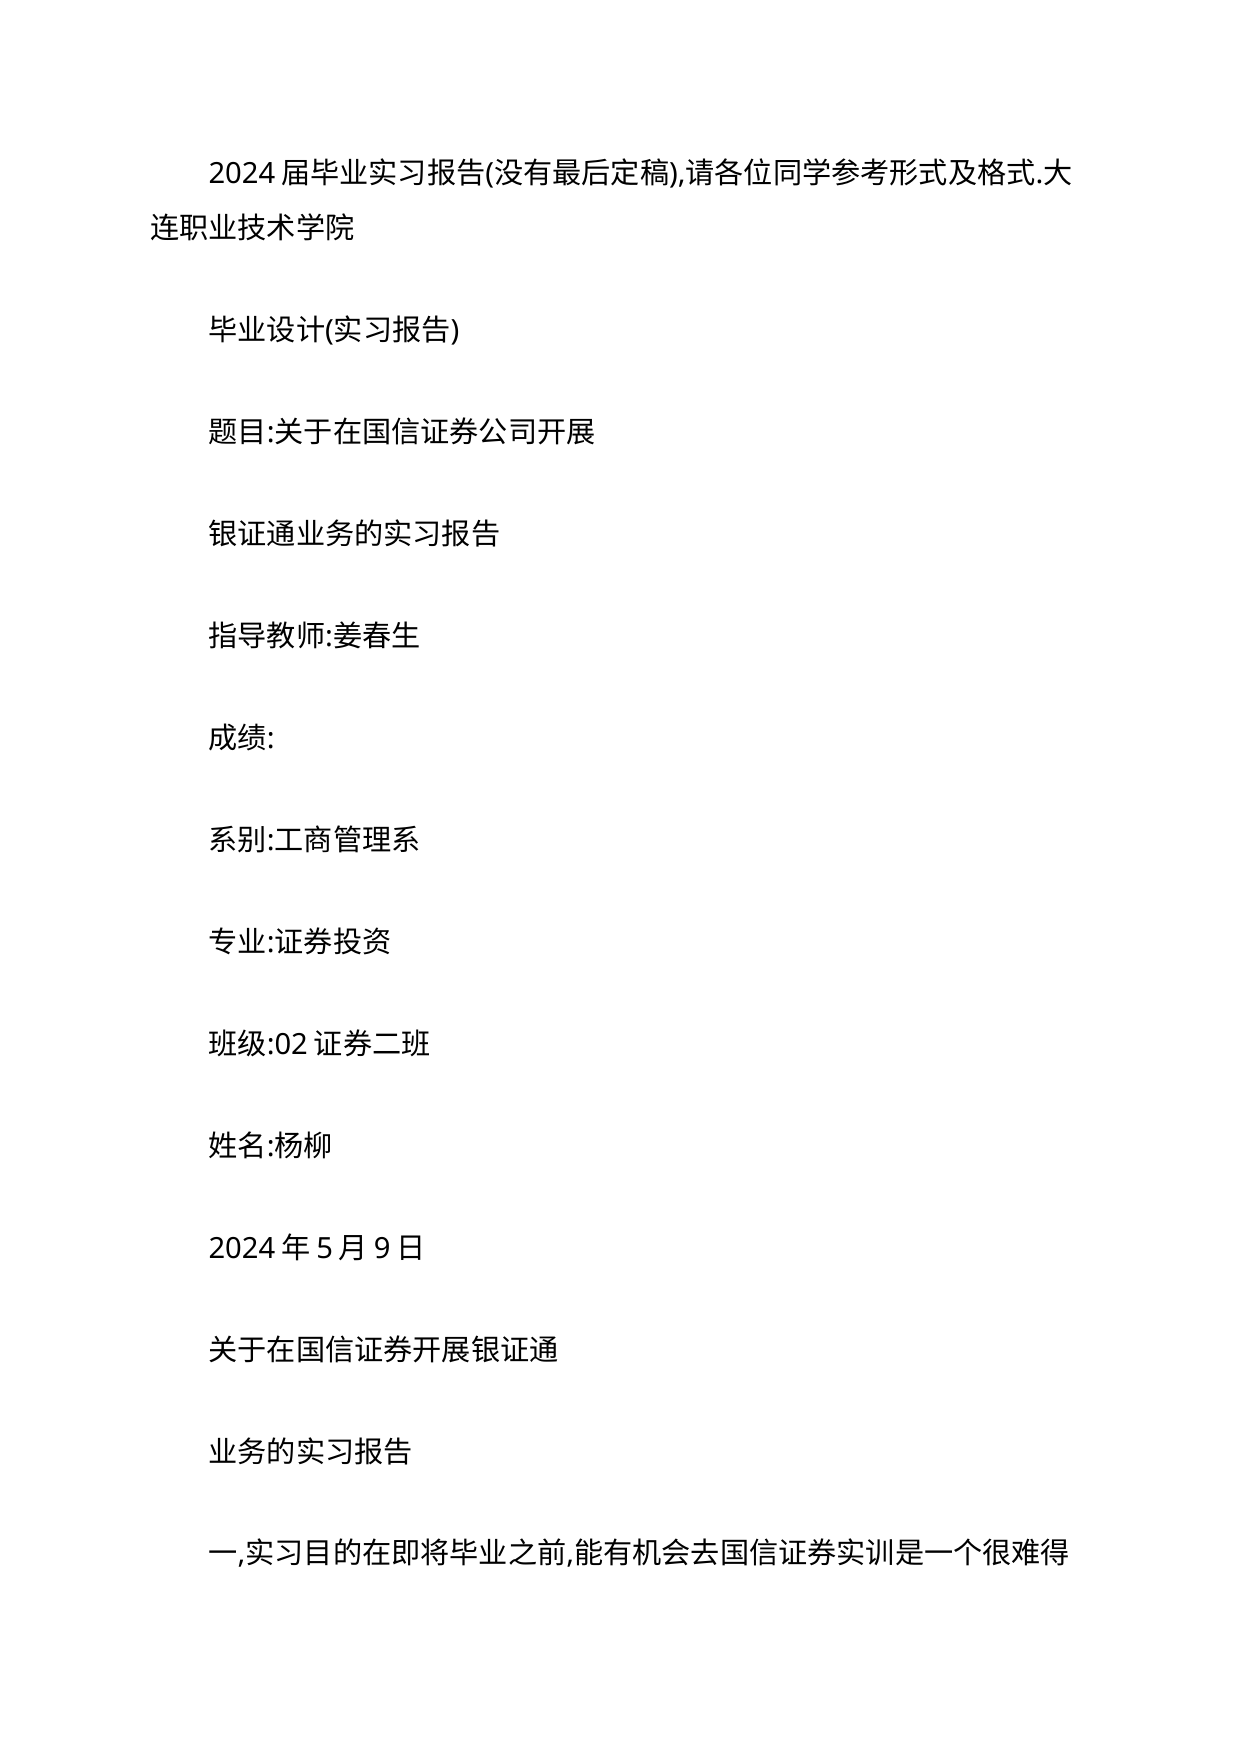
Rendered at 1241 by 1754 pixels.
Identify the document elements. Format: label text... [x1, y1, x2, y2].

text 银证通业务的实习报告 [150, 511, 1090, 553]
text 题目:关于在国信证券公司开展 [150, 409, 1090, 451]
text 毕业设计(实习报告) [150, 307, 1090, 349]
text 业务的实习报告 [150, 1428, 1090, 1470]
text 2024年5月9日 [150, 1224, 1090, 1267]
text 班级:02证券二班 [150, 1020, 1090, 1063]
text 成绩: [150, 714, 1090, 757]
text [150, 1530, 1090, 1572]
text 姓名:杨柳 [150, 1122, 1090, 1165]
text 2024届毕业实习报告(没有最后定稿),请各位同学参考形式及格式.大连职业技术学院 [150, 150, 1090, 247]
text 关于在国信证券开展银证通 [150, 1326, 1090, 1369]
text 专业:证券投资 [150, 918, 1090, 961]
text 系别:工商管理系 [150, 816, 1090, 859]
text 指导教师:姜春生 [150, 612, 1090, 655]
